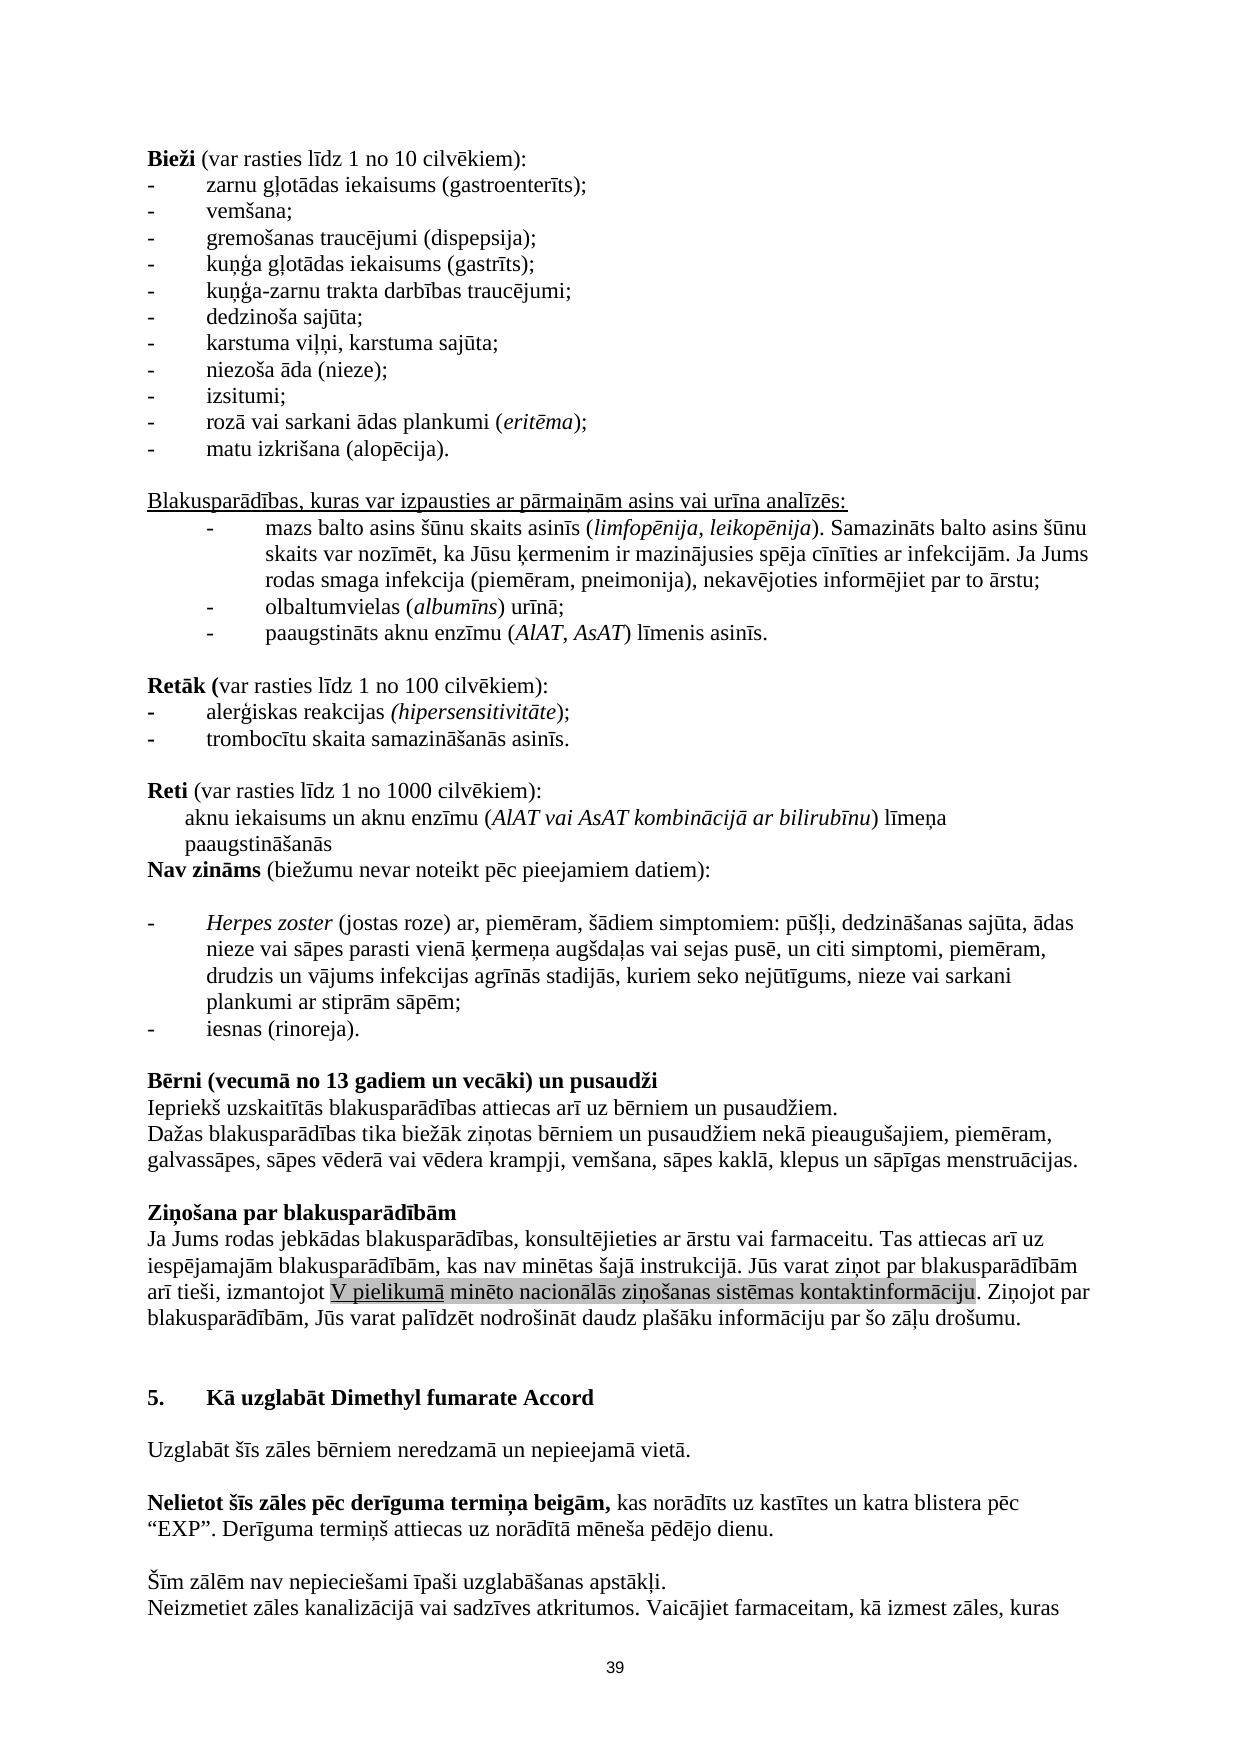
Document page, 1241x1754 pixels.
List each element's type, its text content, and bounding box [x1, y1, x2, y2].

text 5. Kā uzglabāt Dimethyl fumarate Accord [147, 1383, 1093, 1410]
list karstuma viļņi, karstuma sajūta; [147, 329, 1093, 356]
text Blakusparādības, kuras var izpausties ar pārmaiņām asins vai urīna analīzēs: [147, 487, 1093, 514]
list matu izkrišana (alopēcija). [147, 435, 1093, 461]
list Ja Jums rodas jebkādas blakusparādības, konsultējieties ar ārstu vai farmaceitu. Tas attiecas arī uz iespējamajām blakusparādībām, kas nav minētas šajā instrukcijā. Jūs varat ziņot par blakusparādībām arī tieši, izmantojot V pielikumā minēto nacionālās ziņošanas sistēmas kontaktinformāciju. Ziņojot par blakusparādībām, Jūs varat palīdzēt nodrošināt daudz plašāku informāciju par šo zāļu drošumu. [147, 1225, 1093, 1331]
list gremošanas traucējumi (dispepsija); [147, 224, 1093, 250]
list vemšana; [147, 198, 1093, 224]
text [147, 1594, 1093, 1621]
list mazs balto asins šūnu skaits asinīs (limfopēnija, leikopēnija). Samazināts balto asins šūnu skaits var nozīmēt, ka Jūsu ķermenim ir mazinājusies spēja cīnīties ar infekcijām. Ja Jums rodas smaga infekcija (piemēram, pneimonija), nekavējoties informējiet par to ārstu; [206, 514, 1093, 593]
text Uzglabāt šīs zāles bērniem neredzamā un nepieejamā vietā. [147, 1436, 1093, 1463]
text aknu iekaisums un aknu enzīmu (AlAT vai AsAT kombinācijā ar bilirubīnu) līmeņa paaugstināšanās [184, 804, 1093, 856]
list Iepriekš uzskaitītās blakusparādības attiecas arī uz bērniem un pusaudžiem. [147, 1094, 1093, 1120]
list niezoša āda (nieze); [147, 356, 1093, 382]
list Herpes zoster (jostas roze) ar, piemēram, šādiem simptomiem: pūšļi, dedzināšanas sajūta, ādas nieze vai sāpes parasti vienā ķermeņa augšdaļas vai sejas pusē, un citi simptomi, piemēram, drudzis un vājums infekcijas agrīnās stadijās, kuriem seko nejūtīgums, nieze vai sarkani plankumi ar stiprām sāpēm; [147, 909, 1093, 1014]
text Šīm zālēm nav nepieciešami īpaši uzglabāšanas apstākļi. [147, 1568, 1093, 1594]
list kuņģa gļotādas iekaisums (gastrīts); [147, 250, 1093, 277]
list izsitumi; [147, 382, 1093, 408]
list dedzinoša sajūta; [147, 303, 1093, 329]
list Reti (var rasties līdz 1 no 1000 cilvēkiem): [147, 777, 1093, 804]
list kuņģa-zarnu trakta darbības traucējumi; [147, 277, 1093, 303]
text Bieži (var rasties līdz 1 no 10 cilvēkiem): [147, 145, 1093, 171]
list alerģiskas reakcijas (hipersensitivitāte); [147, 698, 1093, 725]
text Nelietot šīs zāles pēc derīguma termiņa beigām, kas norādīts uz kastītes un katra blistera pēc “EXP”. Derīguma termiņš attiecas uz norādītā mēneša pēdējo dienu. [147, 1489, 1093, 1542]
list Dažas blakusparādības tika biežāk ziņotas bērniem un pusaudžiem nekā pieaugušajiem, piemēram, galvassāpes, sāpes vēderā vai vēdera krampji, vemšana, sāpes kaklā, klepus un sāpīgas menstruācijas. [147, 1120, 1093, 1173]
list olbaltumvielas (albumīns) urīnā; [206, 593, 1093, 619]
list Ziņošana par blakusparādībām [147, 1199, 1093, 1225]
list paaugstināts aknu enzīmu (AlAT, AsAT) līmenis asinīs. [206, 619, 1093, 646]
text Retāk (var rasties līdz 1 no 100 cilvēkiem): [147, 672, 1093, 698]
list trombocītu skaita samazināšanās asinīs. [147, 725, 1093, 751]
list zarnu gļotādas iekaisums (gastroenterīts); [147, 171, 1093, 198]
list iesnas (rinoreja). [147, 1014, 1093, 1041]
list Nav zināms (biežumu nevar noteikt pēc pieejamiem datiem): [147, 856, 1093, 883]
list Bērni (vecumā no 13 gadiem un vecāki) un pusaudži [147, 1067, 1093, 1094]
list rozā vai sarkani ādas plankumi (eritēma); [147, 408, 1093, 435]
